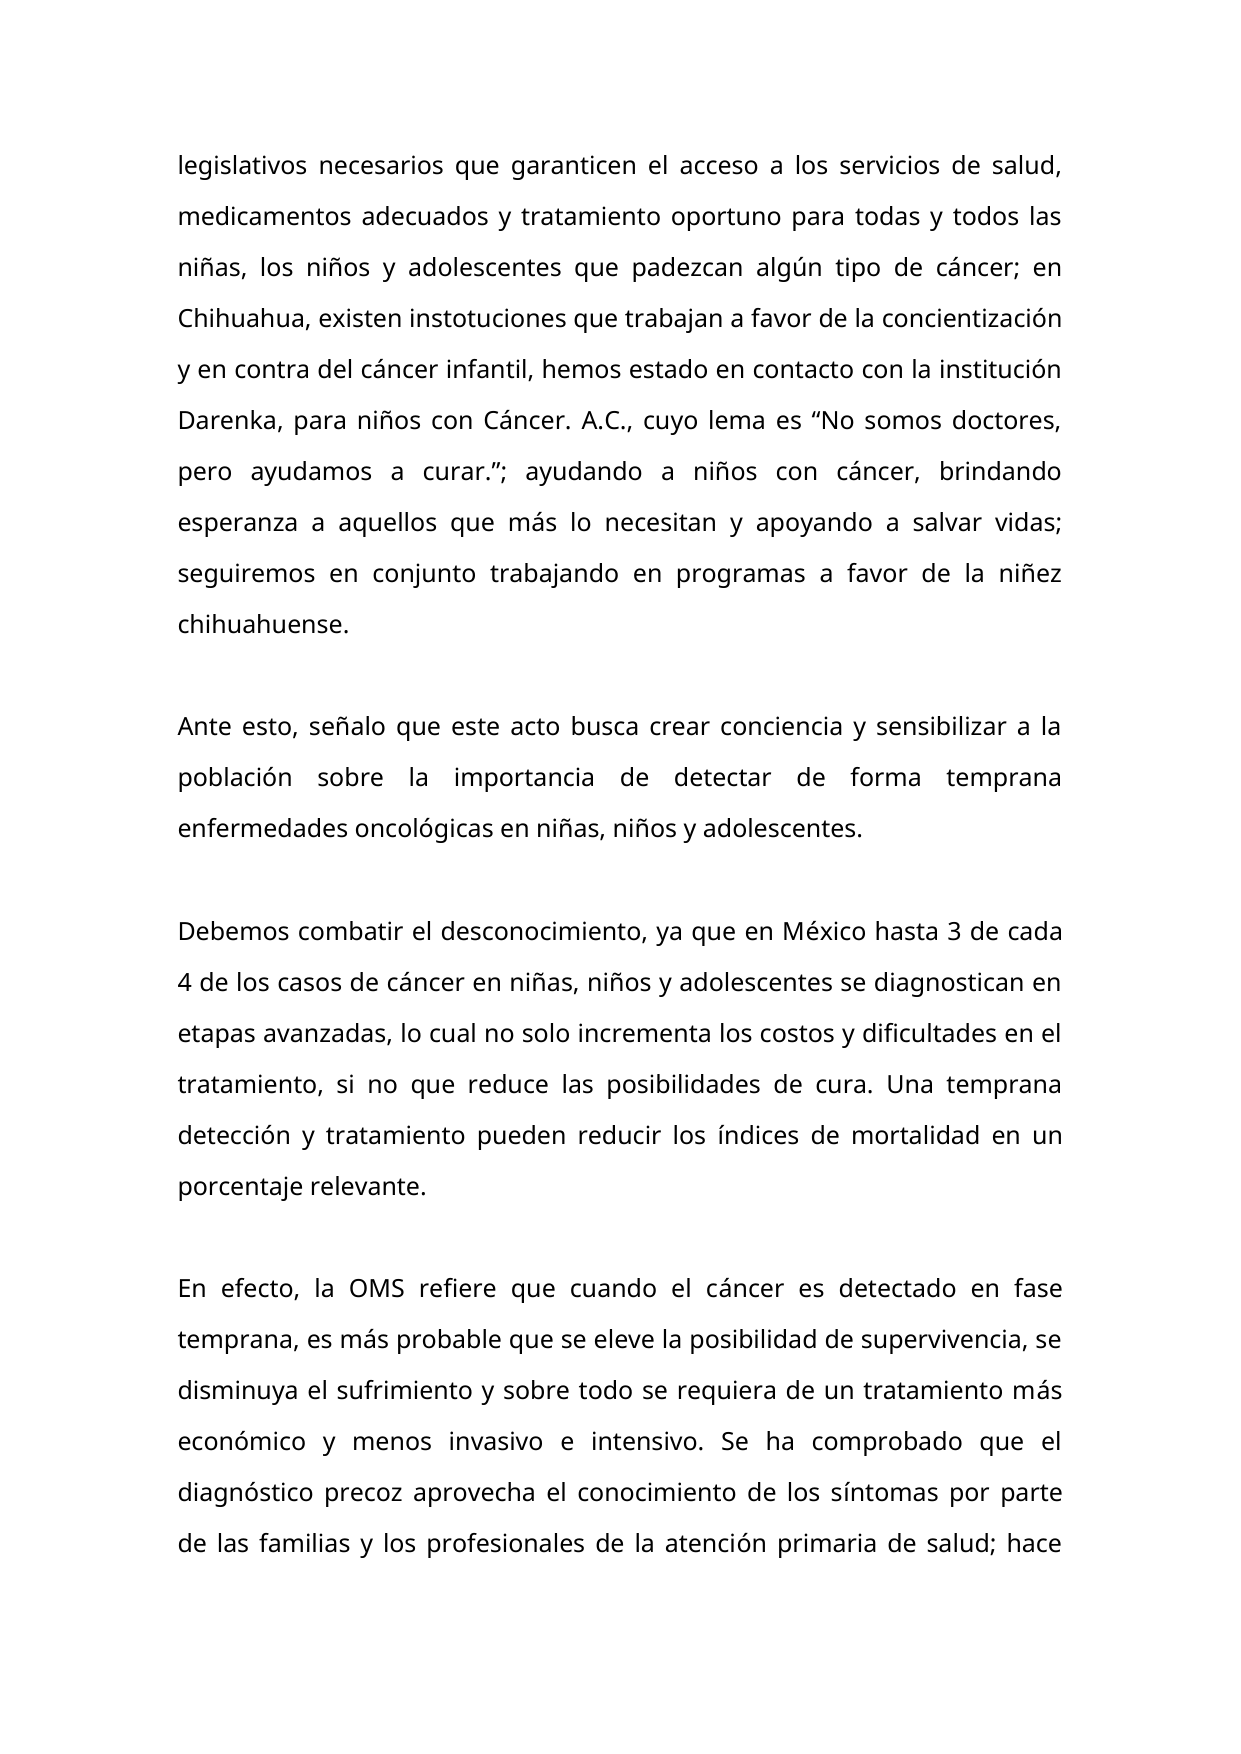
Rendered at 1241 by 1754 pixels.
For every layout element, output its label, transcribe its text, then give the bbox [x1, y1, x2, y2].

text Ante esto, señalo que este acto busca crear conciencia y sensibilizar a la población sobre la importancia de detectar de forma temprana enfermedades oncológicas en niñas, niños y adolescentes. [177, 709, 1063, 845]
text Debemos combatir el desconocimiento, ya que en México hasta 3 de cada 4 de los casos de cáncer en niñas, niños y adolescentes se diagnostican en etapas avanzadas, lo cual no solo incrementa los costos y dificultades en el tratamiento, si no que reduce las posibilidades de cura. Una temprana detección y tratamiento pueden reducir los índices de mortalidad en un porcentaje relevante. [177, 913, 1063, 1202]
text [177, 1271, 1063, 1560]
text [177, 148, 1063, 641]
